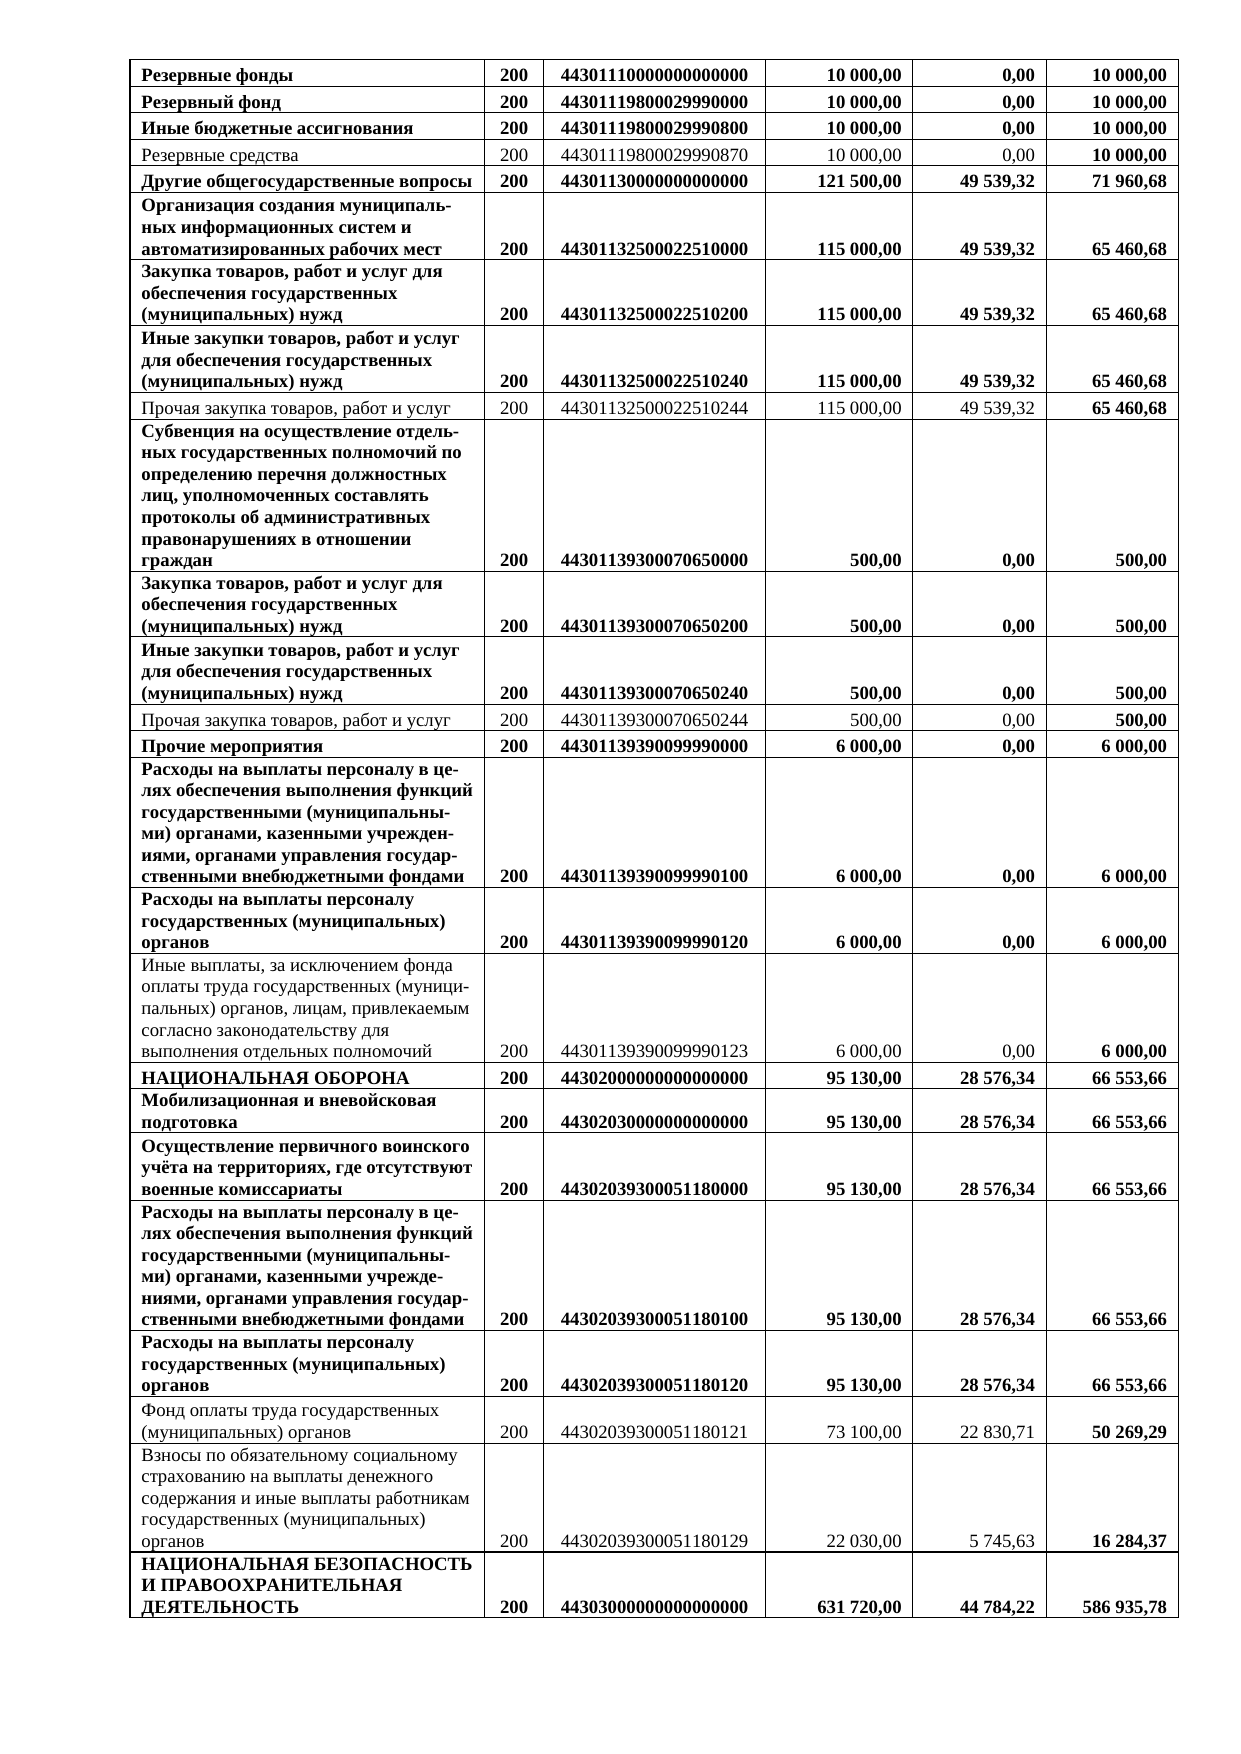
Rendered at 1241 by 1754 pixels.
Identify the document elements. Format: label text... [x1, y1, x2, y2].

table_cell 65 460,68 [1047, 393, 1178, 418]
table_cell 200 [485, 260, 543, 325]
table_cell 200 [485, 420, 543, 571]
table_cell 200 [485, 140, 543, 165]
table_cell 200 [485, 1201, 543, 1330]
table_cell 44301119800029990800 [544, 113, 765, 139]
table_cell Организация создания муниципаль-ных информационных систем и автоматизированных рабочих мест [131, 193, 484, 259]
table_cell 44301139300070650240 [544, 637, 765, 703]
table_cell 6 000,00 [766, 758, 912, 887]
table_cell 49 539,32 [913, 393, 1046, 418]
table_cell 500,00 [766, 420, 912, 571]
table_cell 200 [485, 1553, 543, 1617]
table_cell 44303000000000000000 [544, 1553, 765, 1617]
table_cell 65 460,68 [1047, 193, 1178, 259]
table_cell 28 576,34 [913, 1089, 1046, 1132]
table_cell 44302039300051180000 [544, 1133, 765, 1199]
table_cell 0,00 [913, 888, 1046, 953]
table_cell Прочая закупка товаров, работ и услуг [131, 705, 484, 730]
table_cell 0,00 [913, 60, 1046, 86]
table_cell 6 000,00 [766, 954, 912, 1062]
table_cell 10 000,00 [766, 87, 912, 112]
table_cell 44301132500022510000 [544, 193, 765, 259]
table_cell 28 576,34 [913, 1201, 1046, 1330]
table_cell 10 000,00 [1047, 113, 1178, 139]
table_cell Резервный фонд [131, 87, 484, 112]
table_cell 0,00 [913, 758, 1046, 887]
table_cell 66 553,66 [1047, 1063, 1178, 1088]
table_cell 200 [485, 1133, 543, 1199]
table_cell 10 000,00 [1047, 140, 1178, 165]
table_cell Субвенция на осуществление отдель-ных государственных полномочий по определению перечня должностных лиц, уполномоченных составлять протоколы об административных правонарушениях в отношении граждан [131, 420, 484, 571]
table_cell 44301139300070650200 [544, 572, 765, 636]
table_cell 28 576,34 [913, 1331, 1046, 1396]
table_cell Фонд оплаты труда государственных (муниципальных) органов [131, 1397, 484, 1442]
table_cell 500,00 [766, 637, 912, 703]
table_cell 200 [485, 637, 543, 703]
table_cell Осуществление первичного воинского учёта на территориях, где отсутствуют военные комиссариаты [131, 1133, 484, 1199]
table_cell 0,00 [913, 113, 1046, 139]
table_cell 44301139390099990100 [544, 758, 765, 887]
table_cell 50 269,29 [1047, 1397, 1178, 1442]
table_cell 115 000,00 [766, 326, 912, 392]
table_cell 71 960,68 [1047, 166, 1178, 192]
table_cell 500,00 [766, 572, 912, 636]
table_cell 115 000,00 [766, 193, 912, 259]
table_cell 44302039300051180129 [544, 1444, 765, 1551]
table_cell 500,00 [1047, 637, 1178, 703]
table_cell 65 460,68 [1047, 326, 1178, 392]
table_cell 586 935,78 [1047, 1553, 1178, 1617]
table_cell 44301119800029990000 [544, 87, 765, 112]
table_cell 200 [485, 1444, 543, 1551]
table_cell 73 100,00 [766, 1397, 912, 1442]
table_cell Другие общегосударственные вопросы [131, 166, 484, 192]
table_cell 10 000,00 [766, 60, 912, 86]
table_cell 95 130,00 [766, 1133, 912, 1199]
table_cell 200 [485, 113, 543, 139]
table_cell 44302000000000000000 [544, 1063, 765, 1088]
table_cell 200 [485, 758, 543, 887]
table_cell 200 [485, 705, 543, 730]
table_cell 66 553,66 [1047, 1089, 1178, 1132]
table_cell 0,00 [913, 954, 1046, 1062]
table_cell 5 745,63 [913, 1444, 1046, 1551]
table_cell 115 000,00 [766, 260, 912, 325]
table_cell 44301110000000000000 [544, 60, 765, 86]
table_cell Закупка товаров, работ и услуг для обеспечения государственных (муниципальных) нужд [131, 260, 484, 325]
table_cell 6 000,00 [1047, 731, 1178, 757]
table_cell 631 720,00 [766, 1553, 912, 1617]
table_cell 0,00 [913, 87, 1046, 112]
table_cell 44301132500022510200 [544, 260, 765, 325]
table_cell 28 576,34 [913, 1063, 1046, 1088]
table_cell Расходы на выплаты персоналу в це-лях обеспечения выполнения функций государственными (муниципальны-ми) органами, казенными учрежде-ниями, органами управления государ-ственными внебюджетными фондами [131, 1201, 484, 1330]
table_cell 10 000,00 [1047, 60, 1178, 86]
table_cell 200 [485, 326, 543, 392]
table_cell 200 [485, 1397, 543, 1442]
table_cell 0,00 [913, 572, 1046, 636]
table_cell 44301132500022510244 [544, 393, 765, 418]
table_cell НАЦИОНАЛЬНАЯ ОБОРОНА [131, 1063, 484, 1088]
table_cell 6 000,00 [766, 731, 912, 757]
table_cell 44302030000000000000 [544, 1089, 765, 1132]
table_cell 0,00 [913, 140, 1046, 165]
table_cell 200 [485, 1089, 543, 1132]
table_cell Иные выплаты, за исключением фонда оплаты труда государственных (муници-пальных) органов, лицам, привлекаемым согласно законодательству для выполнения отдельных полномочий [131, 954, 484, 1062]
table_cell Резервные средства [131, 140, 484, 165]
table_cell 44302039300051180100 [544, 1201, 765, 1330]
table_cell 0,00 [913, 705, 1046, 730]
table_cell 95 130,00 [766, 1201, 912, 1330]
table_cell 95 130,00 [766, 1089, 912, 1132]
table_cell 500,00 [1047, 420, 1178, 571]
table_cell 44301139300070650244 [544, 705, 765, 730]
table_cell 44301139300070650000 [544, 420, 765, 571]
table_cell 44301139390099990123 [544, 954, 765, 1062]
table_cell 115 000,00 [766, 393, 912, 418]
table_cell 6 000,00 [1047, 758, 1178, 887]
table_cell 500,00 [1047, 705, 1178, 730]
table_cell 22 830,71 [913, 1397, 1046, 1442]
table_cell Закупка товаров, работ и услуг для обеспечения государственных (муниципальных) нужд [131, 572, 484, 636]
table_cell 44301139390099990000 [544, 731, 765, 757]
table_cell 66 553,66 [1047, 1201, 1178, 1330]
table_cell 200 [485, 166, 543, 192]
table_cell 95 130,00 [766, 1331, 912, 1396]
table_cell Иные бюджетные ассигнования [131, 113, 484, 139]
table_cell 0,00 [913, 637, 1046, 703]
table_cell 200 [485, 60, 543, 86]
table_cell 6 000,00 [766, 888, 912, 953]
table_cell 66 553,66 [1047, 1133, 1178, 1199]
table_cell НАЦИОНАЛЬНАЯ БЕЗОПАСНОСТЬ И ПРАВООХРАНИТЕЛЬНАЯ ДЕЯТЕЛЬНОСТЬ [131, 1553, 484, 1617]
table_cell 44301139390099990120 [544, 888, 765, 953]
table_cell 10 000,00 [766, 113, 912, 139]
table_cell Расходы на выплаты персоналу государственных (муниципальных) органов [131, 1331, 484, 1396]
table_cell 28 576,34 [913, 1133, 1046, 1199]
table_cell 6 000,00 [1047, 888, 1178, 953]
table_cell 65 460,68 [1047, 260, 1178, 325]
table_cell Иные закупки товаров, работ и услуг для обеспечения государственных (муниципальных) нужд [131, 326, 484, 392]
table_cell Прочие мероприятия [131, 731, 484, 757]
table_cell 44302039300051180120 [544, 1331, 765, 1396]
table_cell 200 [485, 87, 543, 112]
table_cell Прочая закупка товаров, работ и услуг [131, 393, 484, 418]
table_cell 200 [485, 193, 543, 259]
table_cell 22 030,00 [766, 1444, 912, 1551]
table_cell Взносы по обязательному социальному страхованию на выплаты денежного содержания и иные выплаты работникам государственных (муниципальных) органов [131, 1444, 484, 1551]
table_cell 500,00 [766, 705, 912, 730]
table_cell Расходы на выплаты персоналу государственных (муниципальных) органов [131, 888, 484, 953]
table_cell 200 [485, 1331, 543, 1396]
table_cell 200 [485, 888, 543, 953]
table_cell Резервные фонды [131, 60, 484, 86]
table_cell 44301130000000000000 [544, 166, 765, 192]
table_cell 49 539,32 [913, 193, 1046, 259]
table_cell 10 000,00 [766, 140, 912, 165]
table_cell 121 500,00 [766, 166, 912, 192]
table_cell 66 553,66 [1047, 1331, 1178, 1396]
table_cell Расходы на выплаты персоналу в це-лях обеспечения выполнения функций государственными (муниципальны-ми) органами, казенными учрежден-иями, органами управления государ-ственными внебюджетными фондами [131, 758, 484, 887]
table_cell 6 000,00 [1047, 954, 1178, 1062]
table_cell 49 539,32 [913, 326, 1046, 392]
table_cell 200 [485, 731, 543, 757]
table_cell 49 539,32 [913, 166, 1046, 192]
table_cell 200 [485, 393, 543, 418]
table_cell 16 284,37 [1047, 1444, 1178, 1551]
table_cell 200 [485, 1063, 543, 1088]
table_cell 44301132500022510240 [544, 326, 765, 392]
table_cell Мобилизационная и вневойсковая подготовка [131, 1089, 484, 1132]
table_cell 44 784,22 [913, 1553, 1046, 1617]
table_cell 10 000,00 [1047, 87, 1178, 112]
table_cell 0,00 [913, 731, 1046, 757]
table_cell 49 539,32 [913, 260, 1046, 325]
table_cell 200 [485, 954, 543, 1062]
table_cell 44301119800029990870 [544, 140, 765, 165]
table_cell Иные закупки товаров, работ и услуг для обеспечения государственных (муниципальных) нужд [131, 637, 484, 703]
table_cell 44302039300051180121 [544, 1397, 765, 1442]
table_cell 200 [485, 572, 543, 636]
table_cell 0,00 [913, 420, 1046, 571]
table_cell 500,00 [1047, 572, 1178, 636]
table_cell 95 130,00 [766, 1063, 912, 1088]
